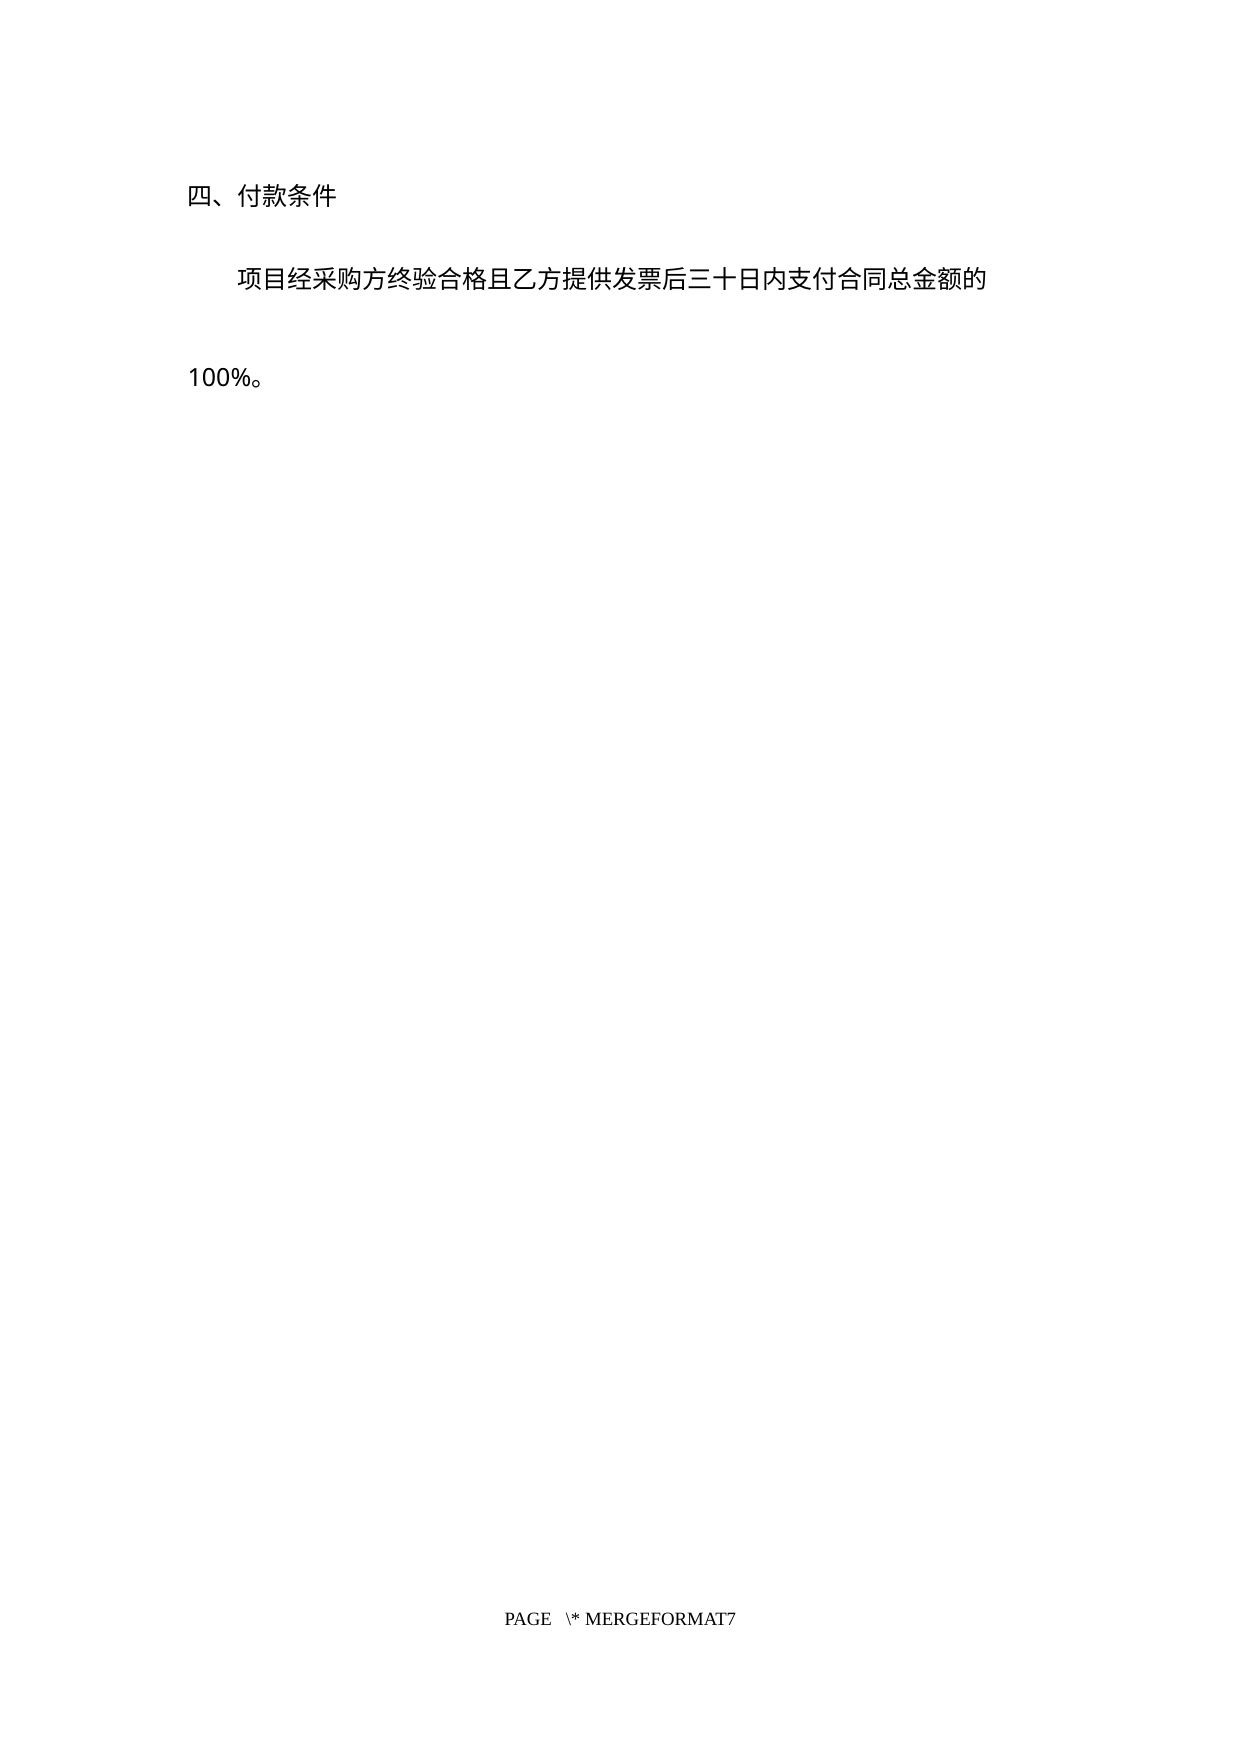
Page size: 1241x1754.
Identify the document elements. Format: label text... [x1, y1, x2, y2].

subtitle 四、付款条件 [187, 162, 1053, 227]
text 项目经采购方终验合格且乙方提供发票后三十日内支付合同总金额的100%。 [187, 245, 1053, 408]
